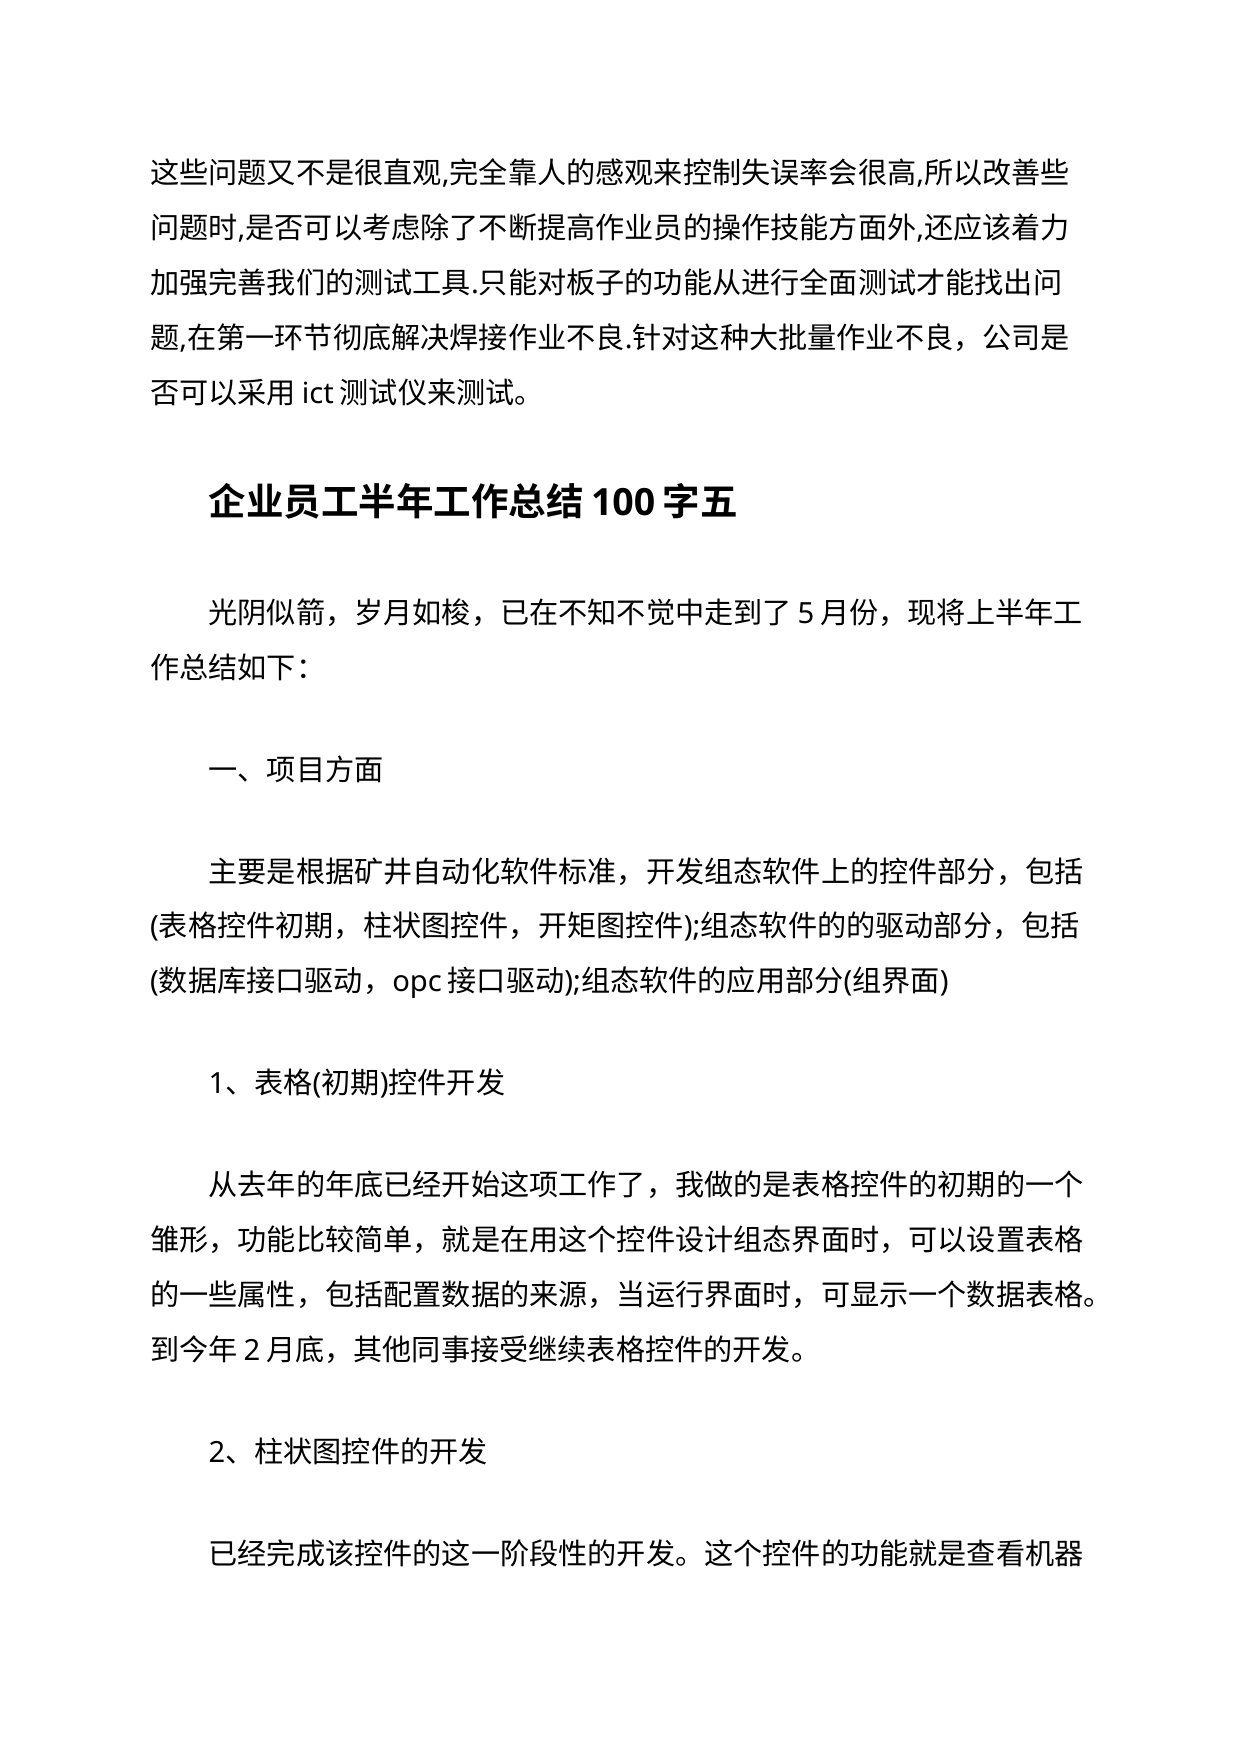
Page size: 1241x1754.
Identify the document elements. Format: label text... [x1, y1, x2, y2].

text 主要是根据矿井自动化软件标准，开发组态软件上的控件部分，包括(表格控件初期，柱状图控件，开矩图控件);组态软件的的驱动部分，包括(数据库接口驱动，opc接口驱动);组态软件的应用部分(组界面) [150, 848, 1090, 1000]
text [150, 1531, 1090, 1573]
text 1、表格(初期)控件开发 [150, 1060, 1090, 1102]
text 2、柱状图控件的开发 [150, 1429, 1090, 1471]
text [150, 150, 1090, 412]
text 一、项目方面 [150, 746, 1090, 789]
text 光阴似箭，岁月如梭，已在不知不觉中走到了5月份，现将上半年工作总结如下： [150, 589, 1090, 687]
text 企业员工半年工作总结100字五 [150, 472, 1090, 526]
text 从去年的年底已经开始这项工作了，我做的是表格控件的初期的一个雏形，功能比较简单，就是在用这个控件设计组态界面时，可以设置表格的一些属性，包括配置数据的来源，当运行界面时，可显示一个数据表格。到今年2月底，其他同事接受继续表格控件的开发。 [150, 1162, 1090, 1369]
